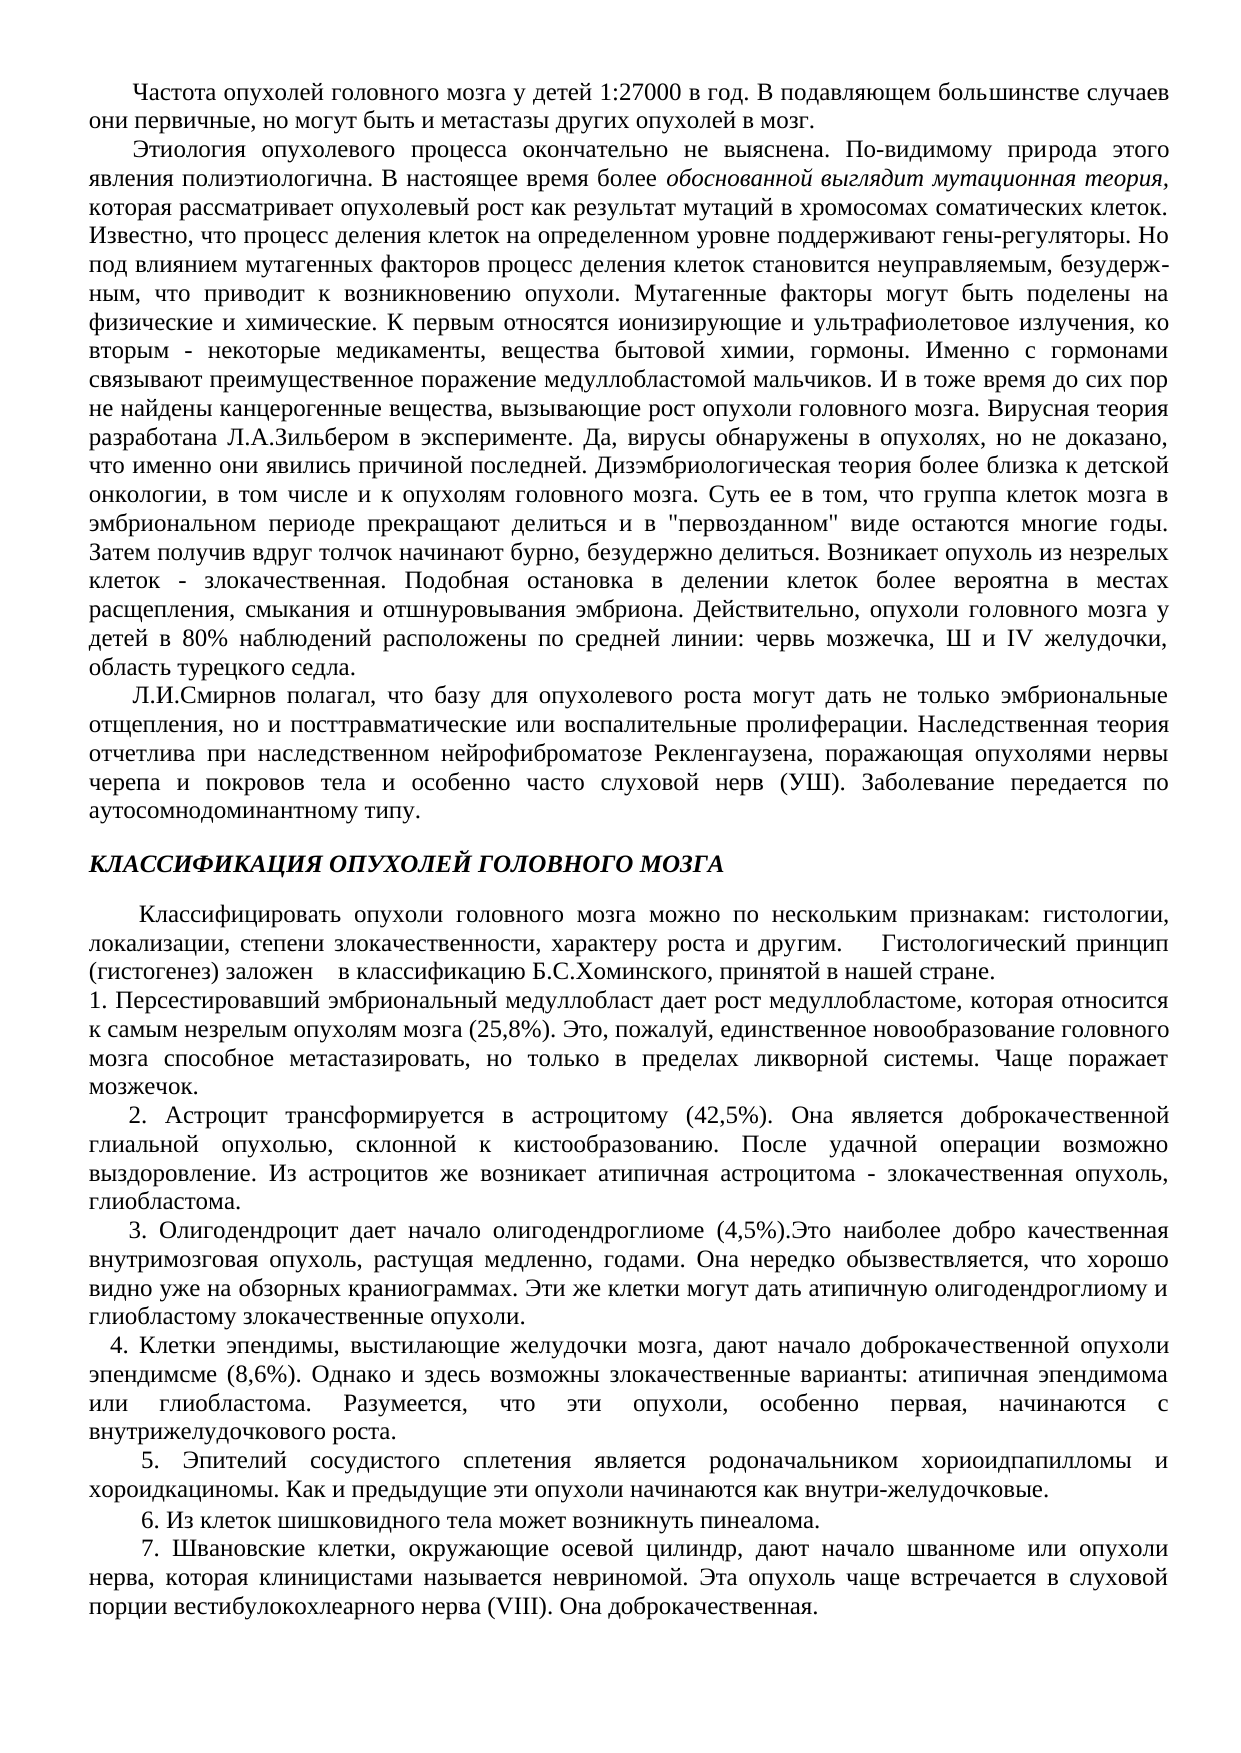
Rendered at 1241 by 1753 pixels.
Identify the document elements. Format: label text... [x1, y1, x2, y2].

text 5. Эпителий сосудистого сплетения является родоначальником хориоидпапилломы и хороидкациномы. Как и предыдущие эти опухоли начинаются как внутри-желудочковые. [89, 1445, 1169, 1503]
text Классифицировать опухоли головного мозга можно по нескольким признакам: гистологии, локализации, степени злокачественности, характеру роста и другим. Гистологический принцип (гистогенез) заложен в классификацию Б.С.Хоминского, принятой в нашей стране. [89, 899, 1169, 985]
text Л.И.Смирнов полагал, что базу для опухолевого роста могут дать не только эмбриональные отщепления, но и посттравматические или воспалительные пролиферации. Наследственная теория отчетлива при наследственном нейрофиброматозе Рекленгаузена, поражающая опухолями нервы черепа и покровов тела и особенно часто слуховой нерв (УШ). Заболевание передается по аутосомнодоминантному типу. [89, 681, 1169, 824]
text 1. Персестировавший эмбриональный медуллобласт дает рост медуллобластоме, которая относится к самым незрелым опухолям мозга (25,8%). Это, пожалуй, единственное новообразование головного мозга способное метастазировать, но только в пределах ликворной системы. Чаще поражает мозжечок. [89, 985, 1169, 1100]
text КЛАССИФИКАЦИЯ ОПУХОЛЕЙ ГОЛОВНОГО МОЗГА [89, 849, 1169, 878]
text Частота опухолей головного мозга у детей 1:27000 в год. В подавляющем большинстве случаев они первичные, но могут быть и метастазы других опухолей в мозг. [89, 77, 1169, 134]
text 3. Олигодендроцит дает начало олигодендроглиоме (4,5%).Это наиболее добро качественная внутримозговая опухоль, растущая медленно, годами. Она нередко обызвествляется, что хорошо видно уже на обзорных краниограммах. Эти же клетки могут дать атипичную олигодендроглиому и глиобластому злокачественные опухоли. [89, 1215, 1169, 1330]
text 6. Из клеток шишковидного тела может возникнуть пинеалома. [89, 1505, 1169, 1533]
text 7. Швановские клетки, окружающие осевой цилиндр, дают начало шванноме или опухоли нерва, которая клиницистами называется невриномой. Эта опухоль чаще встречается в слуховой порции вестибулокохлеарного нерва (VIII). Она доброкачественная. [89, 1533, 1169, 1620]
text Этиология опухолевого процесса окончательно не выяснена. По-видимому природа этого явления полиэтиологична. В настоящее время более обоснованной выглядит мутационная теория, которая рассматривает опухолевый рост как результат мутаций в хромосомах соматических клеток. Известно, что процесс деления клеток на определенном уровне поддерживают гены-регуляторы. Но под влиянием мутагенных факторов процесс деления клеток становится неуправляемым, безудержным, что приводит к возникновению опухоли. Мутагенные факторы могут быть поделены на физические и химические. К первым относятся ионизирующие и ультрафиолетовое излучения, ко вторым - некоторые медикаменты, вещества бытовой химии, гормоны. Именно с гормонами связывают преимущественное поражение медуллобластомой мальчиков. И в тоже время до сих пор не найдены канцерогенные вещества, вызывающие рост опухоли головного мозга. Вирусная теория разработана Л.А.Зильбером в эксперименте. Да, вирусы обнаружены в опухолях, но не доказано, что именно они явились причиной последней. Дизэмбриологическая теория более близка к детской онкологии, в том числе и к опухолям головного мозга. Суть ее в том, что группа клеток мозга в эмбриональном периоде прекращают делиться и в "первозданном" виде остаются многие годы. Затем получив вдруг толчок начинают бурно, безудержно делиться. Возникает опухоль из незрелых клеток - злокачественная. Подобная остановка в делении клеток более вероятна в местах расщепления, смыкания и отшнуровывания эмбриона. Действительно, опухоли головного мозга у детей в 80% наблюдений расположены по средней линии: червь мозжечка, Ш и IV желудочки, область турецкого седла. [89, 134, 1169, 681]
text 2. Астроцит трансформируется в астроцитому (42,5%). Она является доброкачественной глиальной опухолью, склонной к кистообразованию. После удачной операции возможно выздоровление. Из астроцитов же возникает атипичная астроцитома - злокачественная опухоль, глиобластома. [89, 1100, 1169, 1215]
text 4. Клетки эпендимы, выстилающие желудочки мозга, дают начало доброкачественной опухоли эпендимсме (8,6%). Однако и здесь возможны злокачественные варианты: атипичная эпендимома или глиобластома. Разумеется, что эти опухоли, особенно первая, начинаются с внутрижелудочкового роста. [89, 1330, 1169, 1445]
